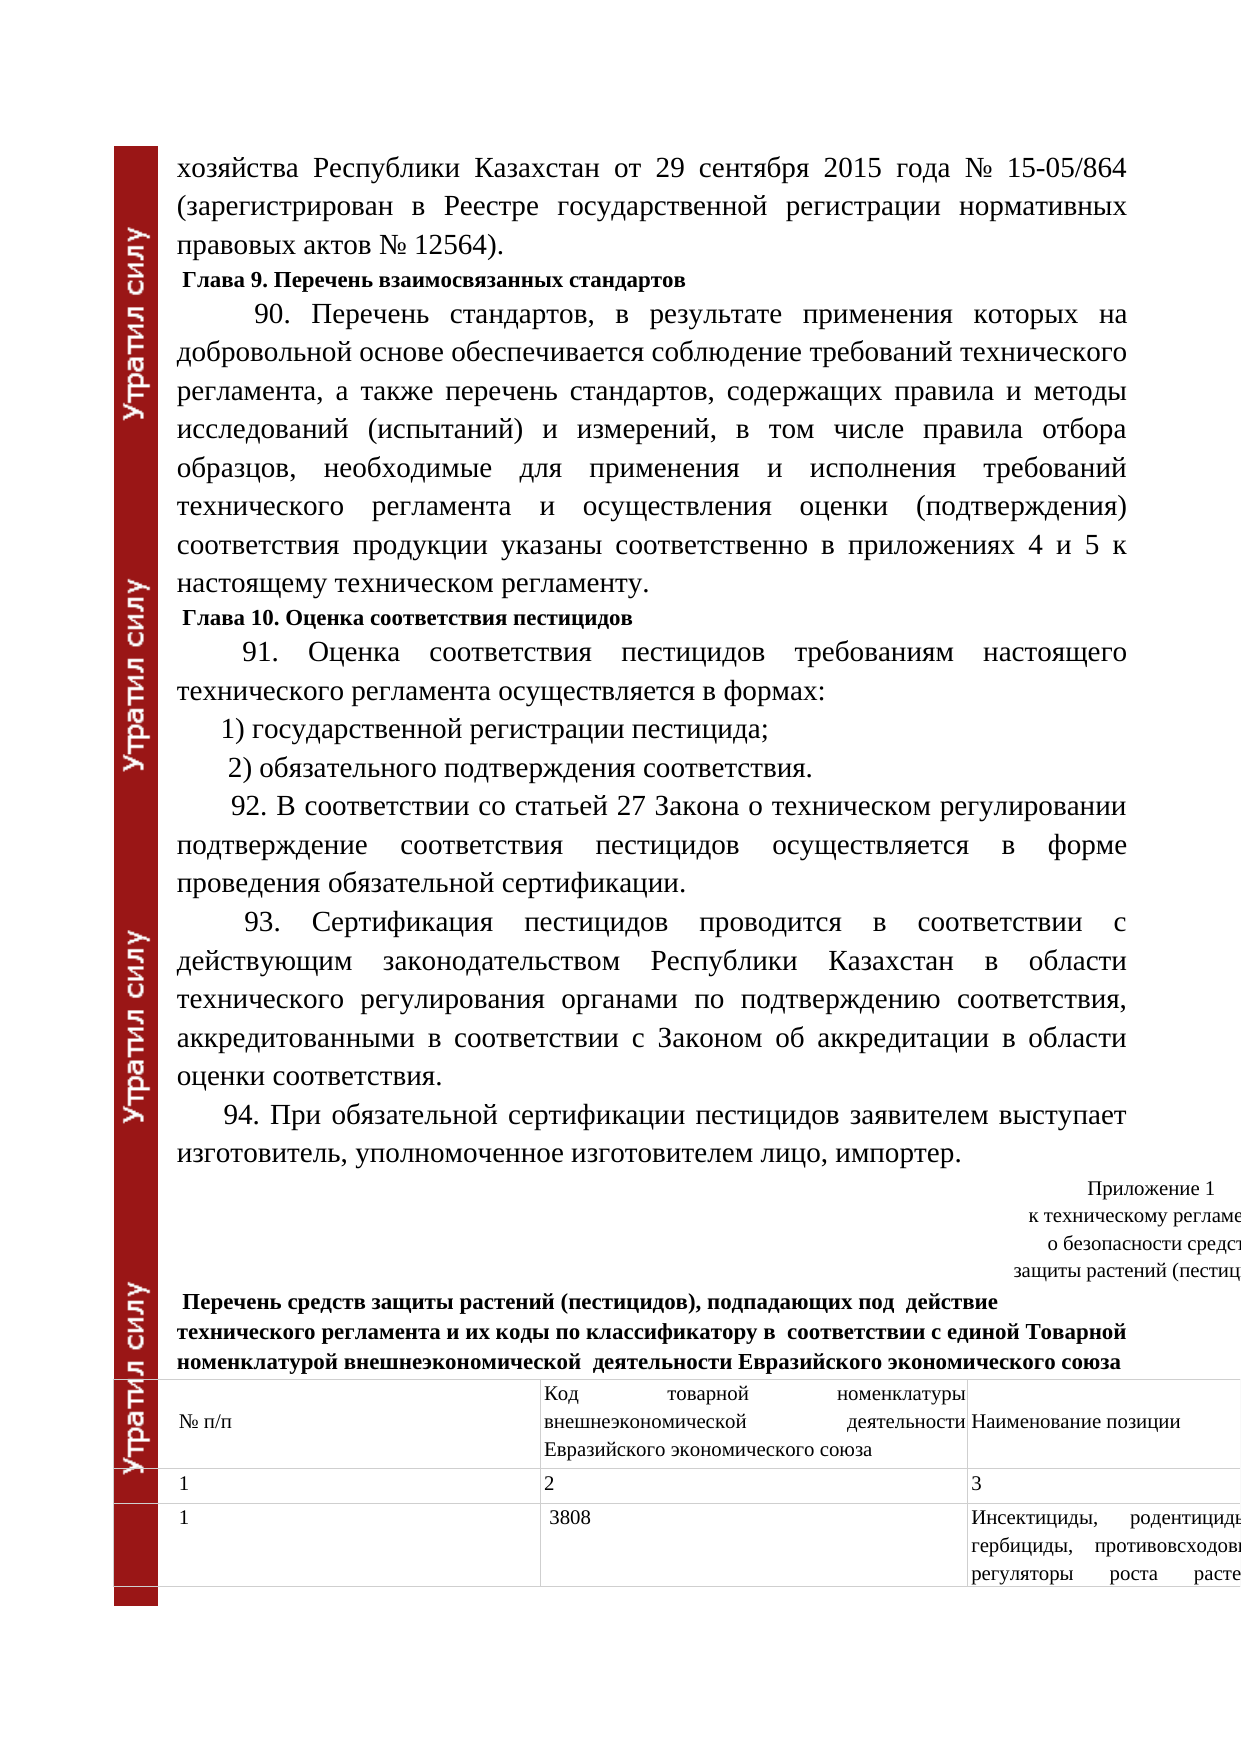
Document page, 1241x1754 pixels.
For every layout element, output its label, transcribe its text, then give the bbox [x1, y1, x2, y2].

table_header Наименование позиции [968, 1380, 1240, 1468]
text Перечень средств защиты растений (пестицидов), подпадающих под действие технического регламента и их коды по классификатору в соответствии с единой Товарной номенклатурой внешнеэкономической деятельности Евразийского экономического союза [112, 1288, 1128, 1374]
text Глава 10. Оценка соответствия пестицидов [112, 604, 1128, 631]
picture [114, 146, 158, 150]
picture [114, 599, 158, 604]
text 94. При обязательной сертификации пестицидов заявителем выступает изготовитель, уполномоченное изготовителем лицо, импортер. [112, 1097, 1128, 1169]
picture [114, 745, 158, 750]
text 2) обязательного подтверждения соответствия. [112, 750, 1128, 783]
table_cell 1 [114, 1504, 540, 1586]
picture [114, 706, 158, 711]
text 93. Сертификация пестицидов проводится в соответствии с действующим законодательством Республики Казахстан в области технического регулирования органами по подтверждению соответствия, аккредитованными в соответствии с Законом об аккредитации в области оценки соответствия. [112, 904, 1128, 1092]
text 91. Оценка соответствия пестицидов требованиям настоящего технического регламента осуществляется в формах: [112, 634, 1128, 706]
picture [114, 1374, 158, 1379]
picture [114, 1169, 158, 1174]
picture [114, 1092, 158, 1097]
picture [114, 261, 158, 266]
table_header [101, 1174, 912, 1288]
picture [114, 1587, 158, 1606]
picture [114, 783, 158, 788]
table_cell 3 [968, 1469, 1240, 1502]
picture [114, 292, 158, 296]
table_cell 3808 [541, 1504, 967, 1586]
table_cell 1 [114, 1469, 540, 1502]
text 90. Перечень стандартов, в результате применения которых на добровольной основе обеспечивается соблюдение требований технического регламента, а также перечень стандартов, содержащих правила и методы исследований (испытаний) и измерений, в том числе правила отбора образцов, необходимые для применения и исполнения требований технического регламента и осуществления оценки (подтверждения) соответствия продукции указаны соответственно в приложениях 4 и 5 к настоящему техническом регламенту. [112, 296, 1128, 599]
text Глава 9. Перечень взаимосвязанных стандартов [112, 266, 1128, 292]
table_cell 2 [541, 1469, 967, 1502]
picture [114, 899, 158, 904]
text 92. В соответствии со статьей 27 Закона о техническом регулировании подтверждение соответствия пестицидов осуществляется в форме проведения обязательной сертификации. [112, 788, 1128, 899]
table_header Код товарной номенклатуры внешнеэкономической деятельности Евразийского экономического союза [541, 1380, 967, 1468]
text 1) государственной регистрации пестицида; [112, 711, 1128, 745]
table_header № п/п [114, 1380, 540, 1468]
table_header Приложение 1 к техническому регламенту о безопасности средств защиты растений (пестицидов) [912, 1174, 1240, 1288]
